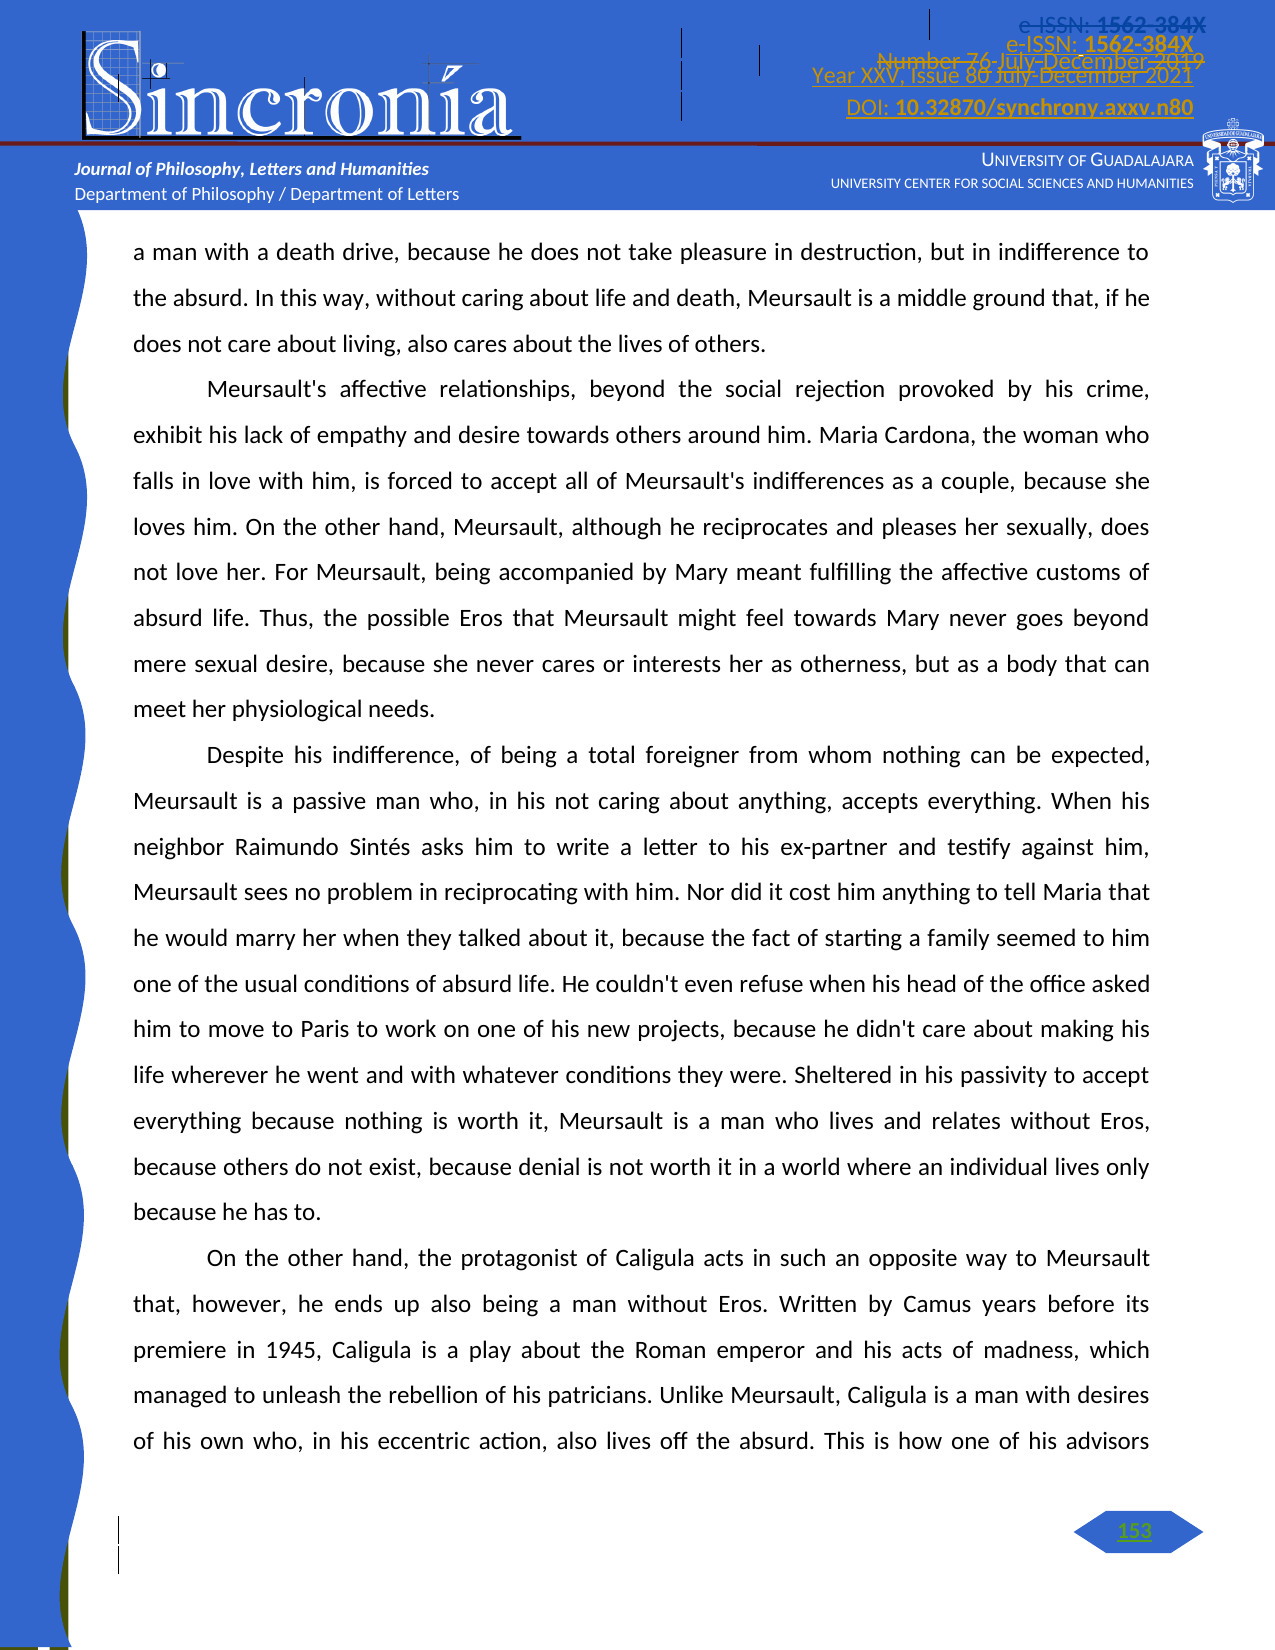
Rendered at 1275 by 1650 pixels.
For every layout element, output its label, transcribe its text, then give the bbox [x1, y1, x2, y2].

picture [1202, 118, 1264, 203]
picture [81, 22, 522, 171]
text Despite his indifference, of being a total foreigner from whom nothing can be expected, Meursault is a passive man who, in his not caring about anything, accepts everything. When his neighbor Raimundo Sintés asks him to write a letter to his ex-partner and testify against him, Meursault sees no problem in reciprocating with him. Nor did it cost him anything to tell Maria that he would marry her when they talked about it, because the fact of starting a family seemed to him one of the usual conditions of absurd life. He couldn't even refuse when his head of the office asked him to move to Paris to work on one of his new projects, because he didn't care about making his life wherever he went and with whatever conditions they were. Sheltered in his passivity to accept everything because nothing is worth it, Meursault is a man who lives and relates without Eros, because others do not exist, because denial is not worth it in a world where an individual lives only because he has to. [133, 739, 1152, 1227]
text Meursault's affective relationships, beyond the social rejection provoked by his crime, exhibit his lack of empathy and desire towards others around him. Maria Cardona, the woman who falls in love with him, is forced to accept all of Meursault's indifferences as a couple, because she loves him. On the other hand, Meursault, although he reciprocates and pleases her sexually, does not love her. For Meursault, being accompanied by Mary meant fulfilling the affective customs of absurd life. Thus, the possible Eros that Meursault might feel towards Mary never goes beyond mere sexual desire, because she never cares or interests her as otherness, but as a body that can meet her physiological needs. [133, 373, 1152, 724]
